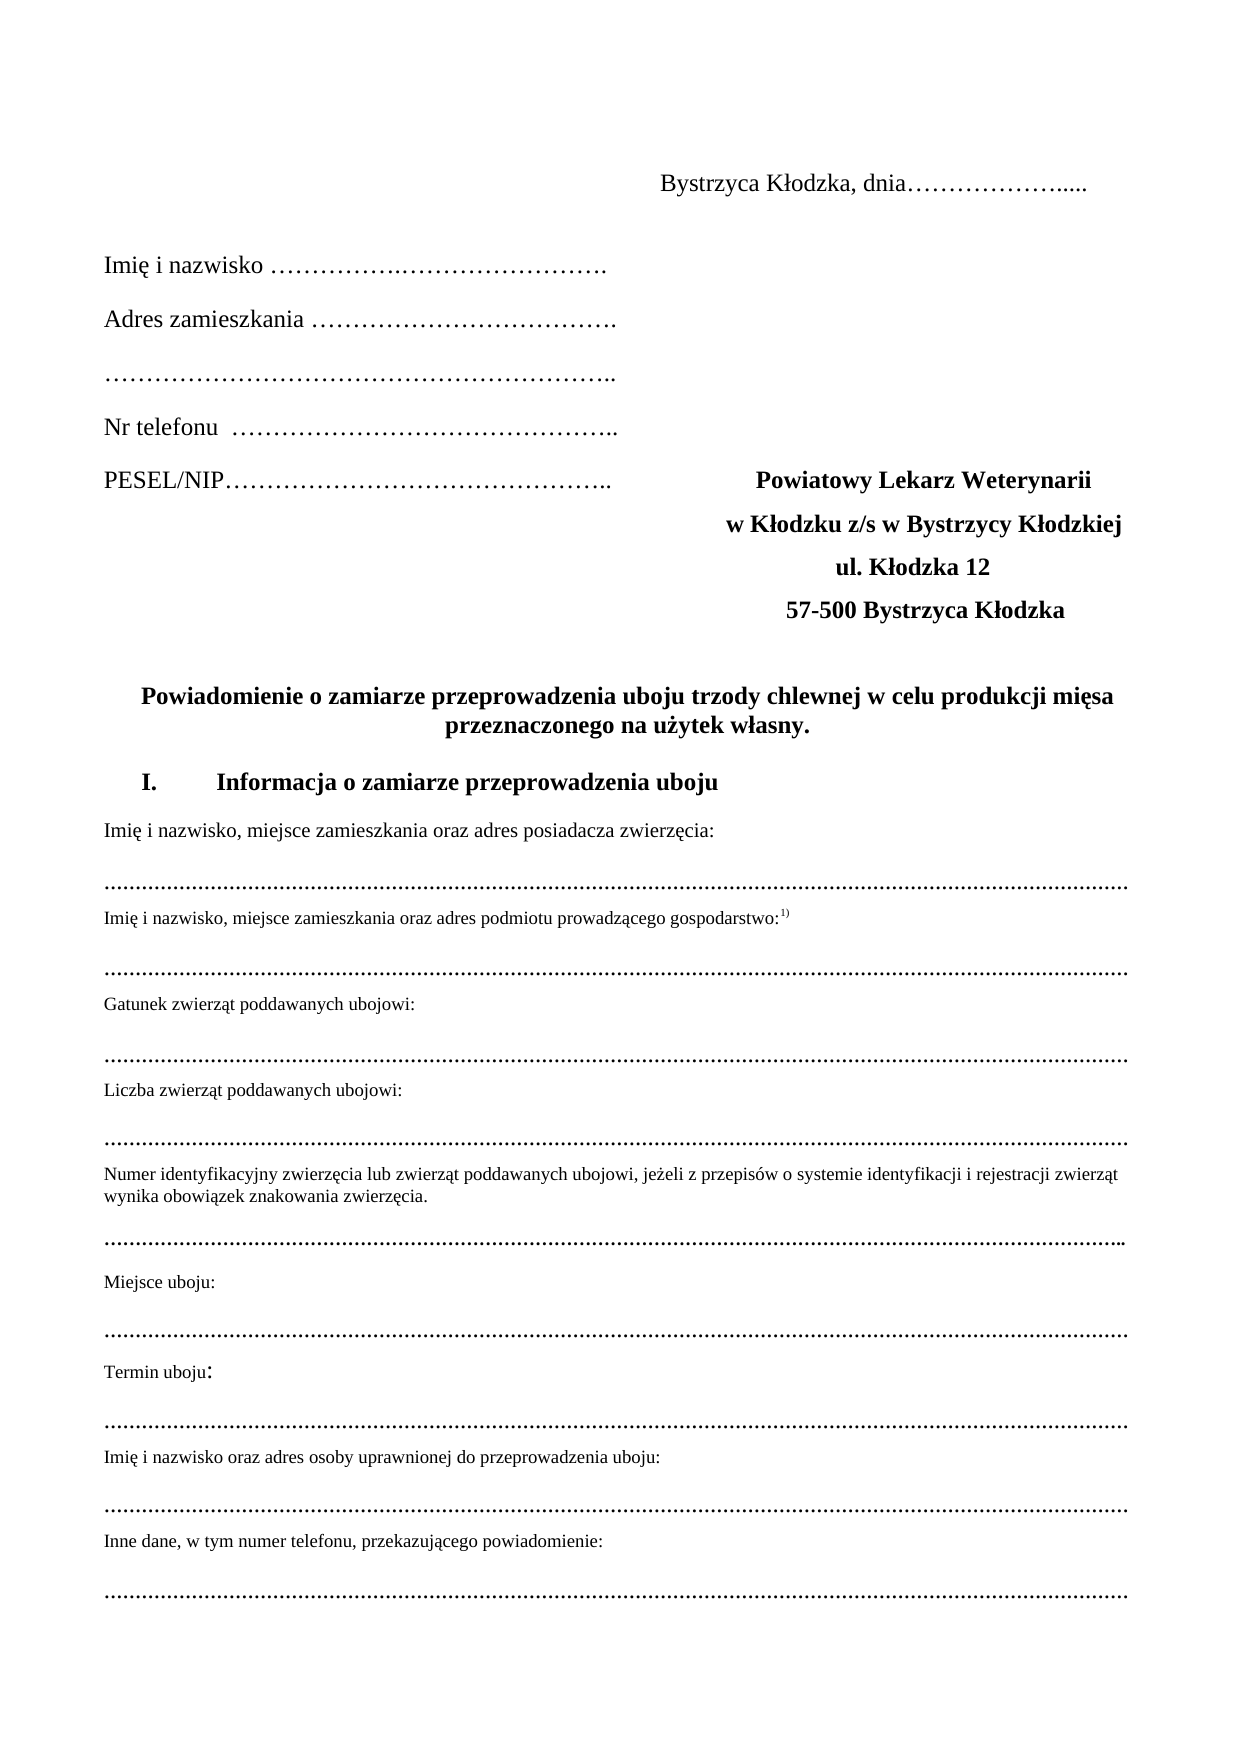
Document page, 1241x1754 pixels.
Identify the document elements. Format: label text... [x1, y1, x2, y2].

text Termin uboju: [103, 1355, 1152, 1384]
text .................................................................................................................................................................... [103, 1489, 1152, 1518]
text .................................................................................................................................................................... [103, 1314, 1152, 1343]
text Nr telefonu ……………………………………….. [103, 412, 1092, 441]
text Imię i nazwisko, miejsce zamieszkania oraz adres posiadacza zwierzęcia: [103, 818, 1152, 842]
text Numer identyfikacyjny zwierzęcia lub zwierząt poddawanych ubojowi, jeżeli z przepisów o systemie identyfikacji i rejestracji zwierząt wynika obowiązek znakowania zwierzęcia. [103, 1163, 1152, 1206]
text .................................................................................................................................................................... [103, 1575, 1152, 1604]
text .................................................................................................................................................................... [103, 1039, 1152, 1067]
text Adres zamieszkania ………………………………. [103, 304, 1092, 333]
text Imię i nazwisko …………….……………………. [103, 251, 1092, 279]
text Bystrzyca Kłodzka, dnia………………..... [103, 168, 1092, 197]
text Imię i nazwisko, miejsce zamieszkania oraz adres podmiotu prowadzącego gospodarstwo:1) [103, 907, 1152, 928]
text …………………………………………………….. [103, 358, 1092, 387]
text .................................................................................................................................................................... [103, 1122, 1152, 1151]
text .................................................................................................................................................................... [103, 866, 1152, 895]
text Inne dane, w tym numer telefonu, przekazującego powiadomienie: [103, 1530, 1152, 1551]
text Powiadomienie o zamiarze przeprowadzenia uboju trzody chlewnej w celu produkcji mięsa przeznaczonego na użytek własny. [103, 681, 1152, 739]
text w Kłodzku z/s w Bystrzycy Kłodzkiej [103, 509, 1122, 537]
text ul. Kłodzka 12 [103, 552, 1122, 581]
list Informacja o zamiarze przeprowadzenia uboju [141, 767, 1152, 796]
text PESEL/NIP……………………………………….. Powiatowy Lekarz Weterynarii [103, 466, 1092, 494]
text Gatunek zwierząt poddawanych ubojowi: [103, 993, 1152, 1014]
text ……………………………………………………………………………………………………………………………………………….. [103, 1228, 1152, 1249]
text Imię i nazwisko oraz adres osoby uprawnionej do przeprowadzenia uboju: [103, 1446, 1152, 1467]
text Miejsce uboju: [103, 1271, 1152, 1293]
text Liczba zwierząt poddawanych ubojowi: [103, 1079, 1152, 1101]
text 57-500 Bystrzyca Kłodzka [103, 595, 1122, 624]
text .................................................................................................................................................................... [103, 952, 1152, 981]
text .................................................................................................................................................................... [103, 1405, 1152, 1434]
